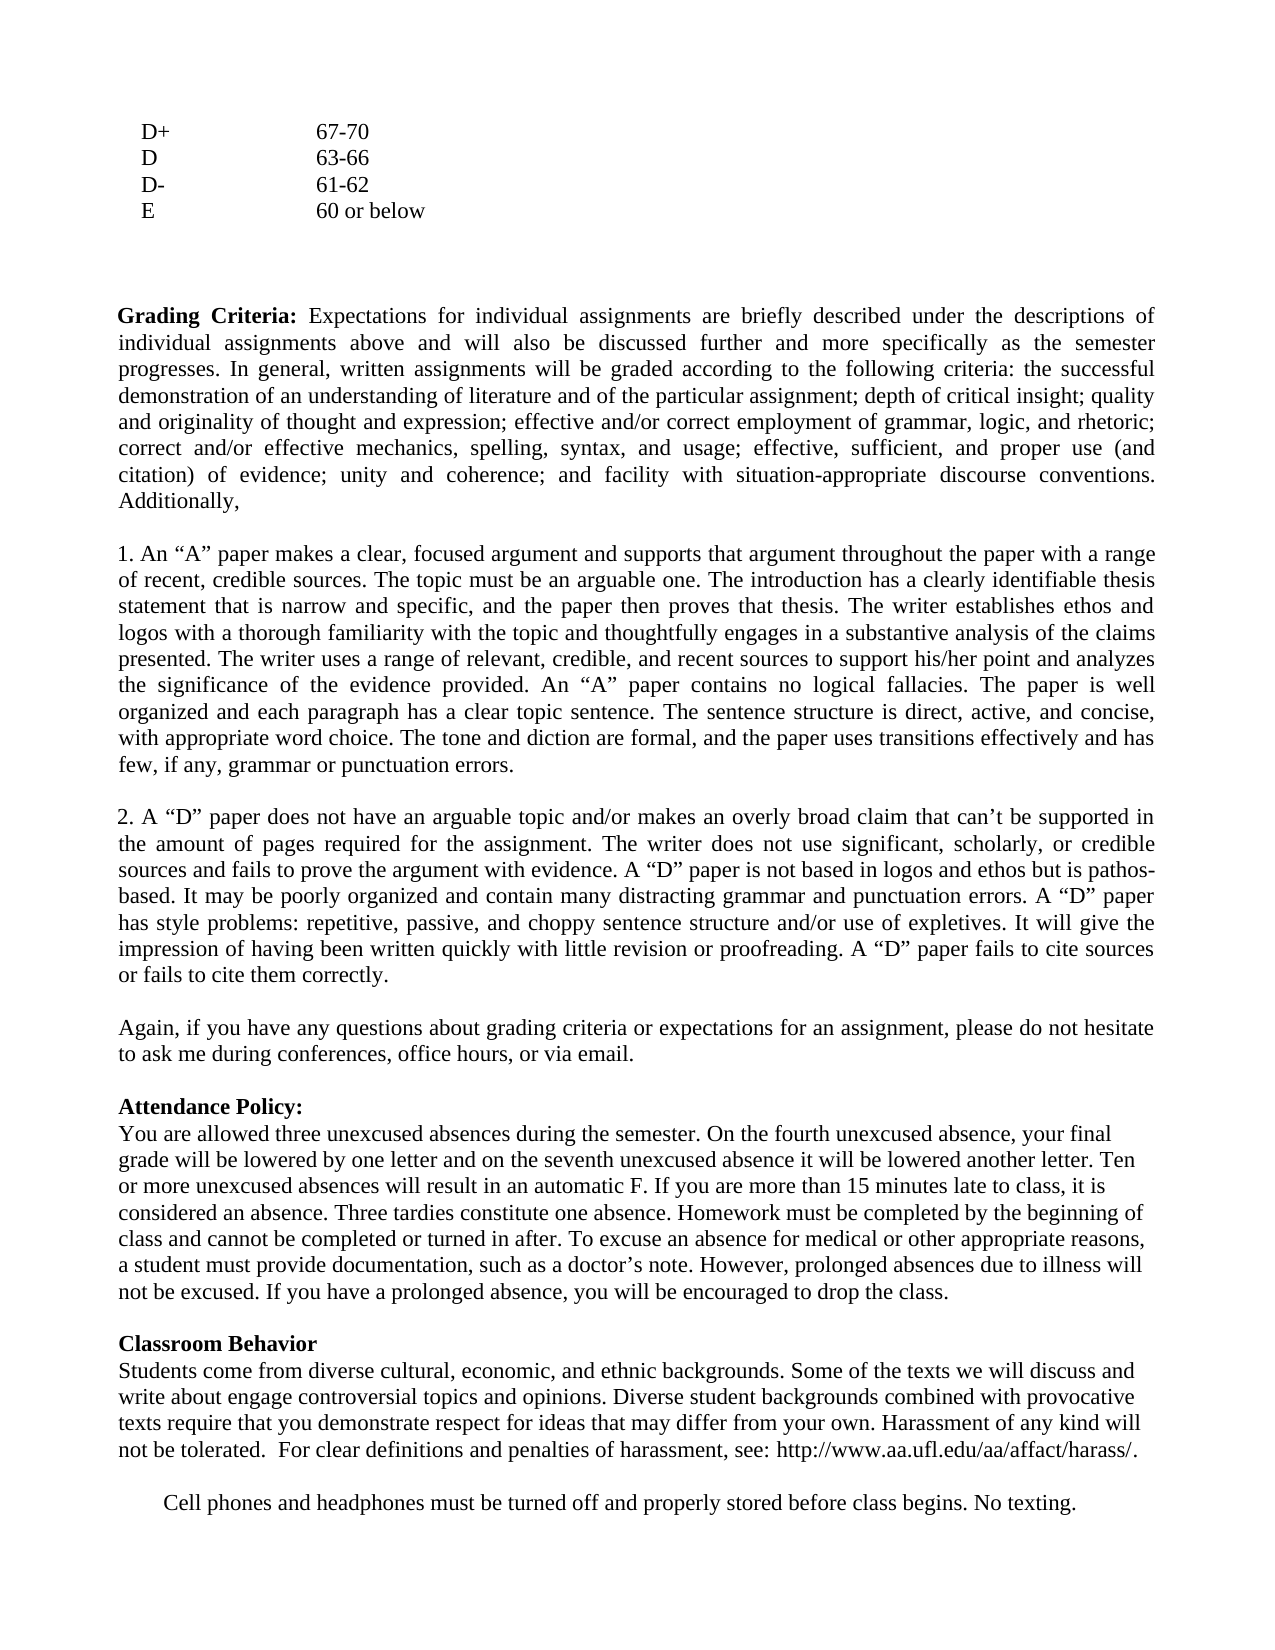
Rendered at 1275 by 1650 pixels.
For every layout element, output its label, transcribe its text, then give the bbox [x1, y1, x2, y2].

table_cell 61-62 [305, 171, 861, 197]
text 2. A “D” paper does not have an arguable topic and/or makes an overly broad claim that can’t be supported in the amount of pages required for the assignment. The writer does not use significant, scholarly, or credible sources and fails to prove the argument with evidence. A “D” paper is not based in logos and ethos but is pathos-based. It may be poorly organized and contain many distracting grammar and punctuation errors. A “D” paper has style problems: repetitive, passive, and choppy sentence structure and/or use of expletives. It will give the impression of having been written quickly with little revision or proofreading. A “D” paper fails to cite sources or fails to cite them correctly. [117, 803, 1157, 988]
text Students come from diverse cultural, economic, and ethnic backgrounds. Some of the texts we will discuss and write about engage controversial topics and opinions. Diverse student backgrounds combined with provocative texts require that you demonstrate respect for ideas that may differ from your own. Harassment of any kind will not be tolerated. For clear definitions and penalties of harassment, see: http://www.aa.ufl.edu/aa/affact/harass/. [118, 1357, 1157, 1462]
text You are allowed three unexcused absences during the semester. On the fourth unexcused absence, your final grade will be lowered by one letter and on the seventh unexcused absence it will be lowered another letter. Ten or more unexcused absences will result in an automatic F. If you are more than 15 minutes late to class, it is considered an absence. Three tardies constitute one absence. Homework must be completed by the beginning of class and cannot be completed or turned in after. To excuse an absence for medical or other appropriate reasons, a student must provide documentation, such as a doctor’s note. However, prolonged absences due to illness will not be excused. If you have a prolonged absence, you will be encouraged to drop the class. [118, 1119, 1157, 1304]
list Cell phones and headphones must be turned off and properly stored before class begins. No texting. [118, 1488, 1157, 1515]
table_cell 63-66 [305, 145, 861, 171]
table_cell D- [130, 171, 304, 197]
table_cell D [130, 145, 304, 171]
text Again, if you have any questions about grading criteria or expectations for an assignment, please do not hesitate to ask me during conferences, office hours, or via email. [118, 1014, 1157, 1067]
text 1. An “A” paper makes a clear, focused argument and supports that argument throughout the paper with a range of recent, credible sources. The topic must be an arguable one. The introduction has a clearly identifiable thesis statement that is narrow and specific, and the paper then proves that thesis. The writer establishes ethos and logos with a thorough familiarity with the topic and thoughtfully engages in a substantive analysis of the claims presented. The writer uses a range of relevant, credible, and recent sources to support his/her point and analyzes the significance of the evidence provided. An “A” paper contains no logical fallacies. The paper is well organized and each paragraph has a clear topic sentence. The sentence structure is direct, active, and concise, with appropriate word choice. The tone and diction are formal, and the paper uses transitions effectively and has few, if any, grammar or punctuation errors. [117, 540, 1157, 777]
text Attendance Policy: [118, 1093, 1157, 1119]
table_cell 67-70 [305, 118, 861, 144]
table_cell D+ [130, 118, 304, 144]
table_cell E [130, 197, 304, 276]
table_cell 60 or below [305, 197, 861, 276]
text Classroom Behavior [118, 1330, 1157, 1357]
text Grading Criteria: Expectations for individual assignments are briefly described under the descriptions of individual assignments above and will also be discussed further and more specifically as the semester progresses. In general, written assignments will be graded according to the following criteria: the successful demonstration of an understanding of literature and of the particular assignment; depth of critical insight; quality and originality of thought and expression; effective and/or correct employment of grammar, logic, and rhetoric; correct and/or effective mechanics, spelling, syntax, and usage; effective, sufficient, and proper use (and citation) of evidence; unity and coherence; and facility with situation-appropriate discourse conventions. Additionally, [117, 303, 1157, 513]
